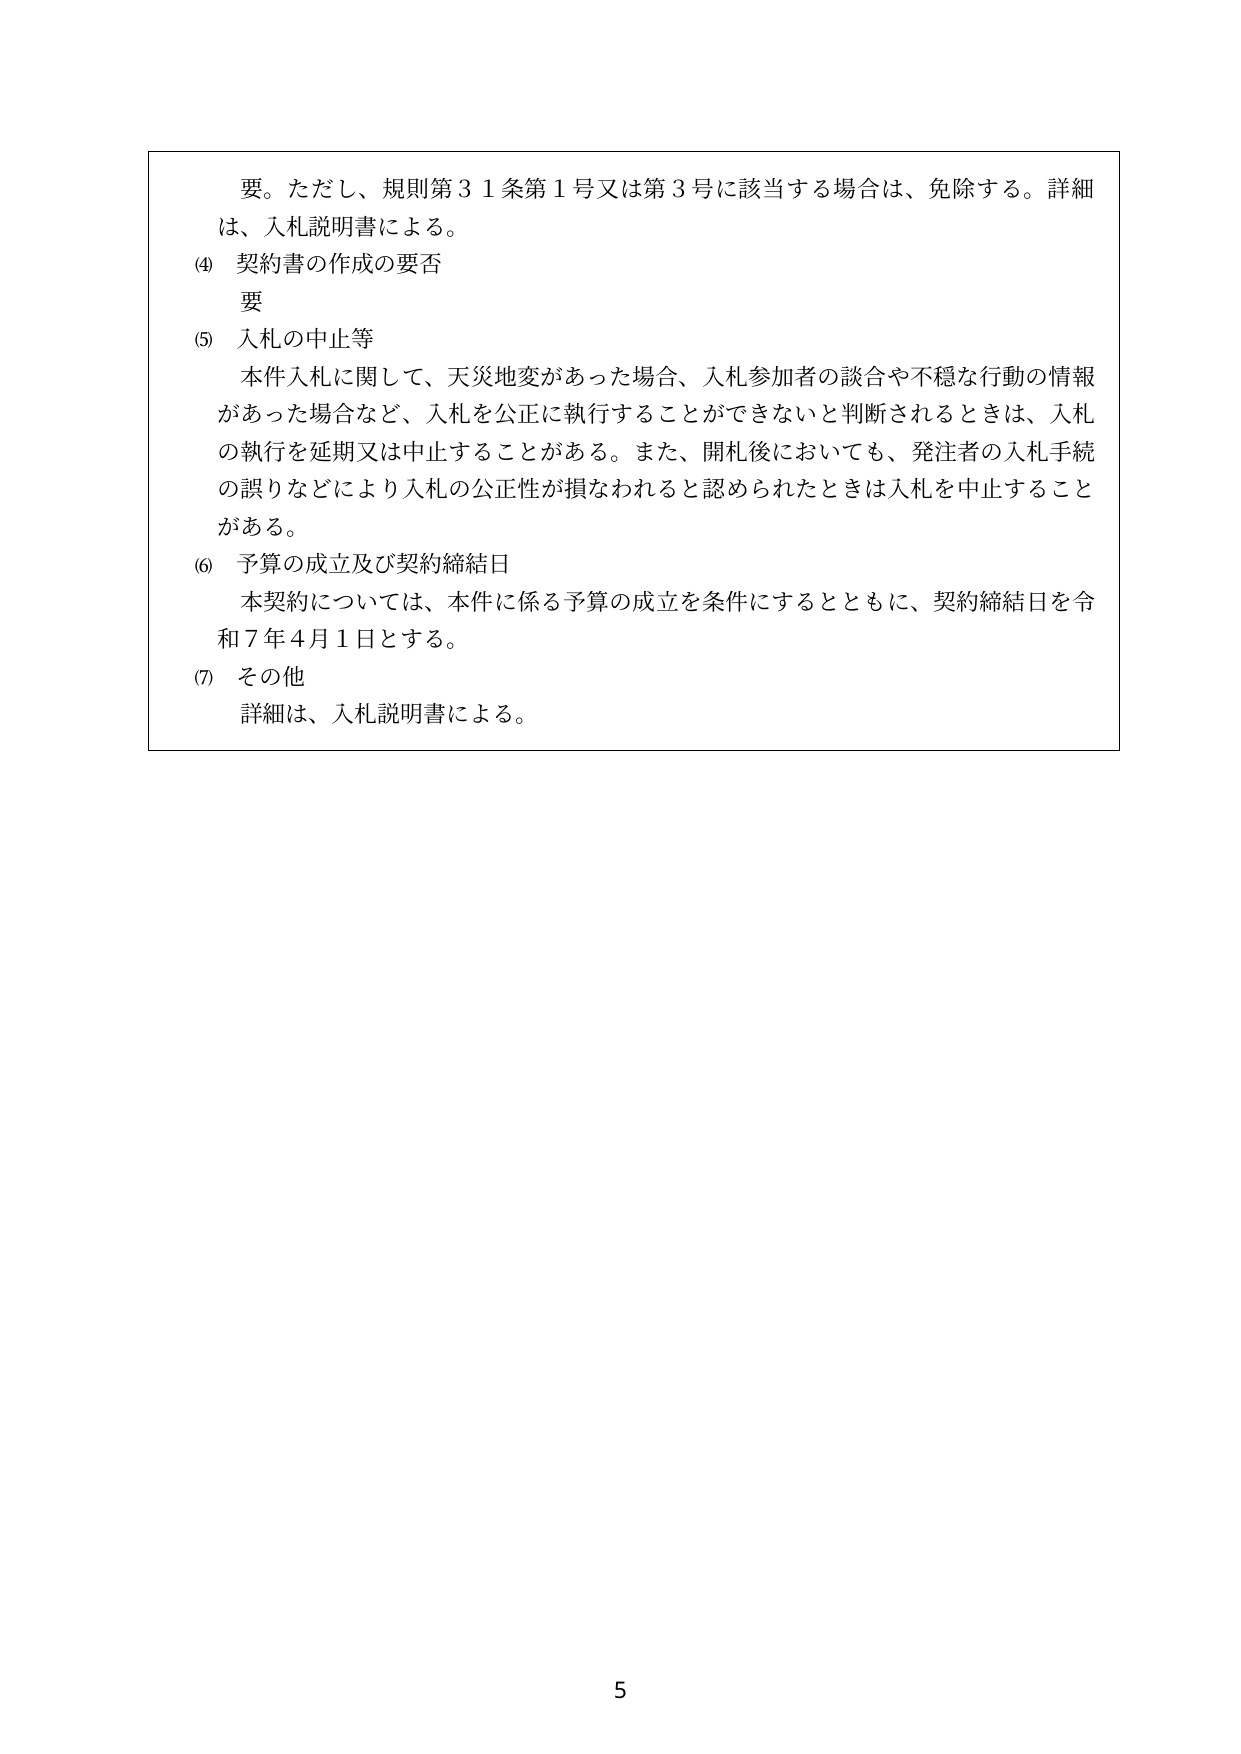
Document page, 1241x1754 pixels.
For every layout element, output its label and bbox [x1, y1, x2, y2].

table_header [149, 152, 1119, 749]
